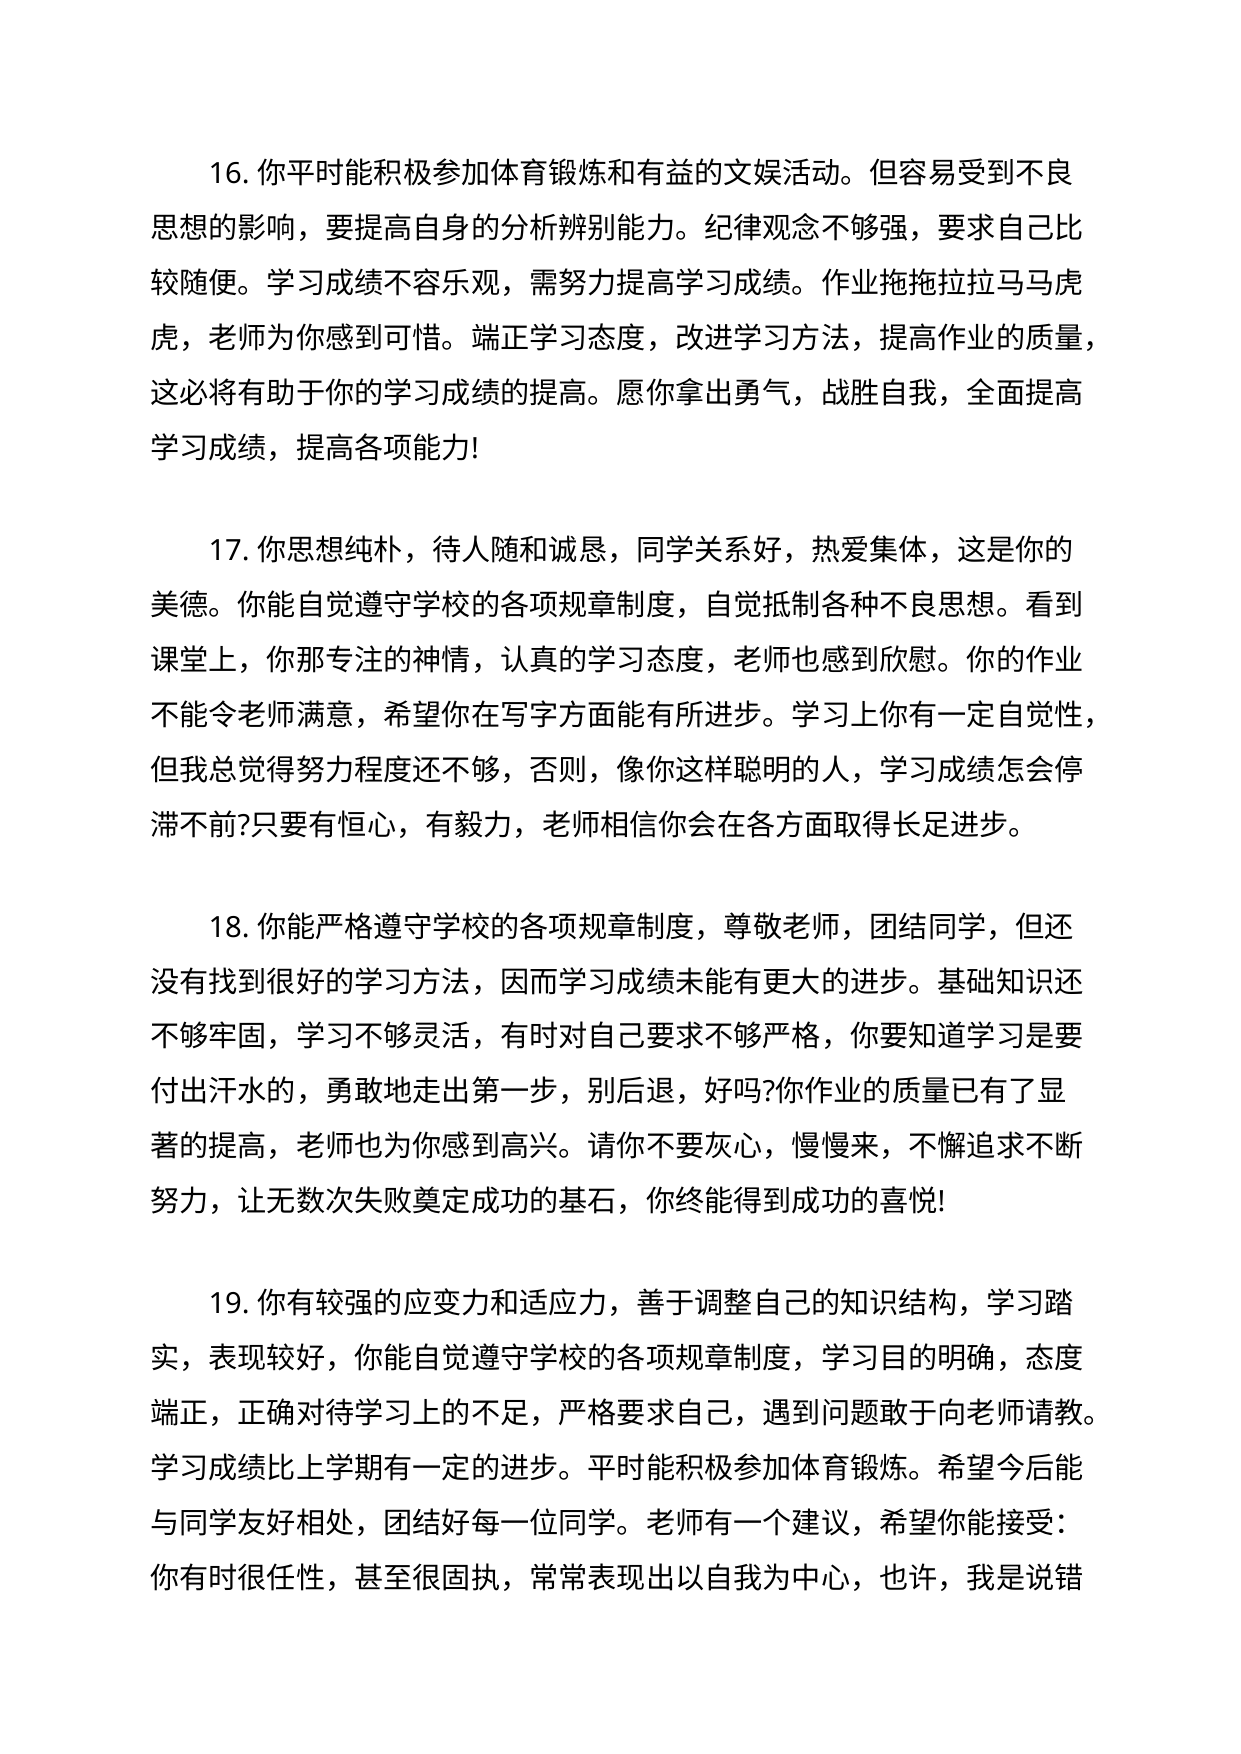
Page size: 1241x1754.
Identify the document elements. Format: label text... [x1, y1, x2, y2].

text 17. 你思想纯朴，待人随和诚恳，同学关系好，热爱集体，这是你的美德。你能自觉遵守学校的各项规章制度，自觉抵制各种不良思想。看到课堂上，你那专注的神情，认真的学习态度，老师也感到欣慰。你的作业不能令老师满意，希望你在写字方面能有所进步。学习上你有一定自觉性，但我总觉得努力程度还不够，否则，像你这样聪明的人，学习成绩怎会停滞不前?只要有恒心，有毅力，老师相信你会在各方面取得长足进步。 [150, 527, 1090, 843]
text 18. 你能严格遵守学校的各项规章制度，尊敬老师，团结同学，但还没有找到很好的学习方法，因而学习成绩未能有更大的进步。基础知识还不够牢固，学习不够灵活，有时对自己要求不够严格，你要知道学习是要付出汗水的，勇敢地走出第一步，别后退，好吗?你作业的质量已有了显著的提高，老师也为你感到高兴。请你不要灰心，慢慢来，不懈追求不断努力，让无数次失败奠定成功的基石，你终能得到成功的喜悦! [150, 903, 1090, 1220]
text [150, 1280, 1090, 1597]
text 16. 你平时能积极参加体育锻炼和有益的文娱活动。但容易受到不良思想的影响，要提高自身的分析辨别能力。纪律观念不够强，要求自己比较随便。学习成绩不容乐观，需努力提高学习成绩。作业拖拖拉拉马马虎虎，老师为你感到可惜。端正学习态度，改进学习方法，提高作业的质量，这必将有助于你的学习成绩的提高。愿你拿出勇气，战胜自我，全面提高学习成绩，提高各项能力! [150, 150, 1090, 467]
